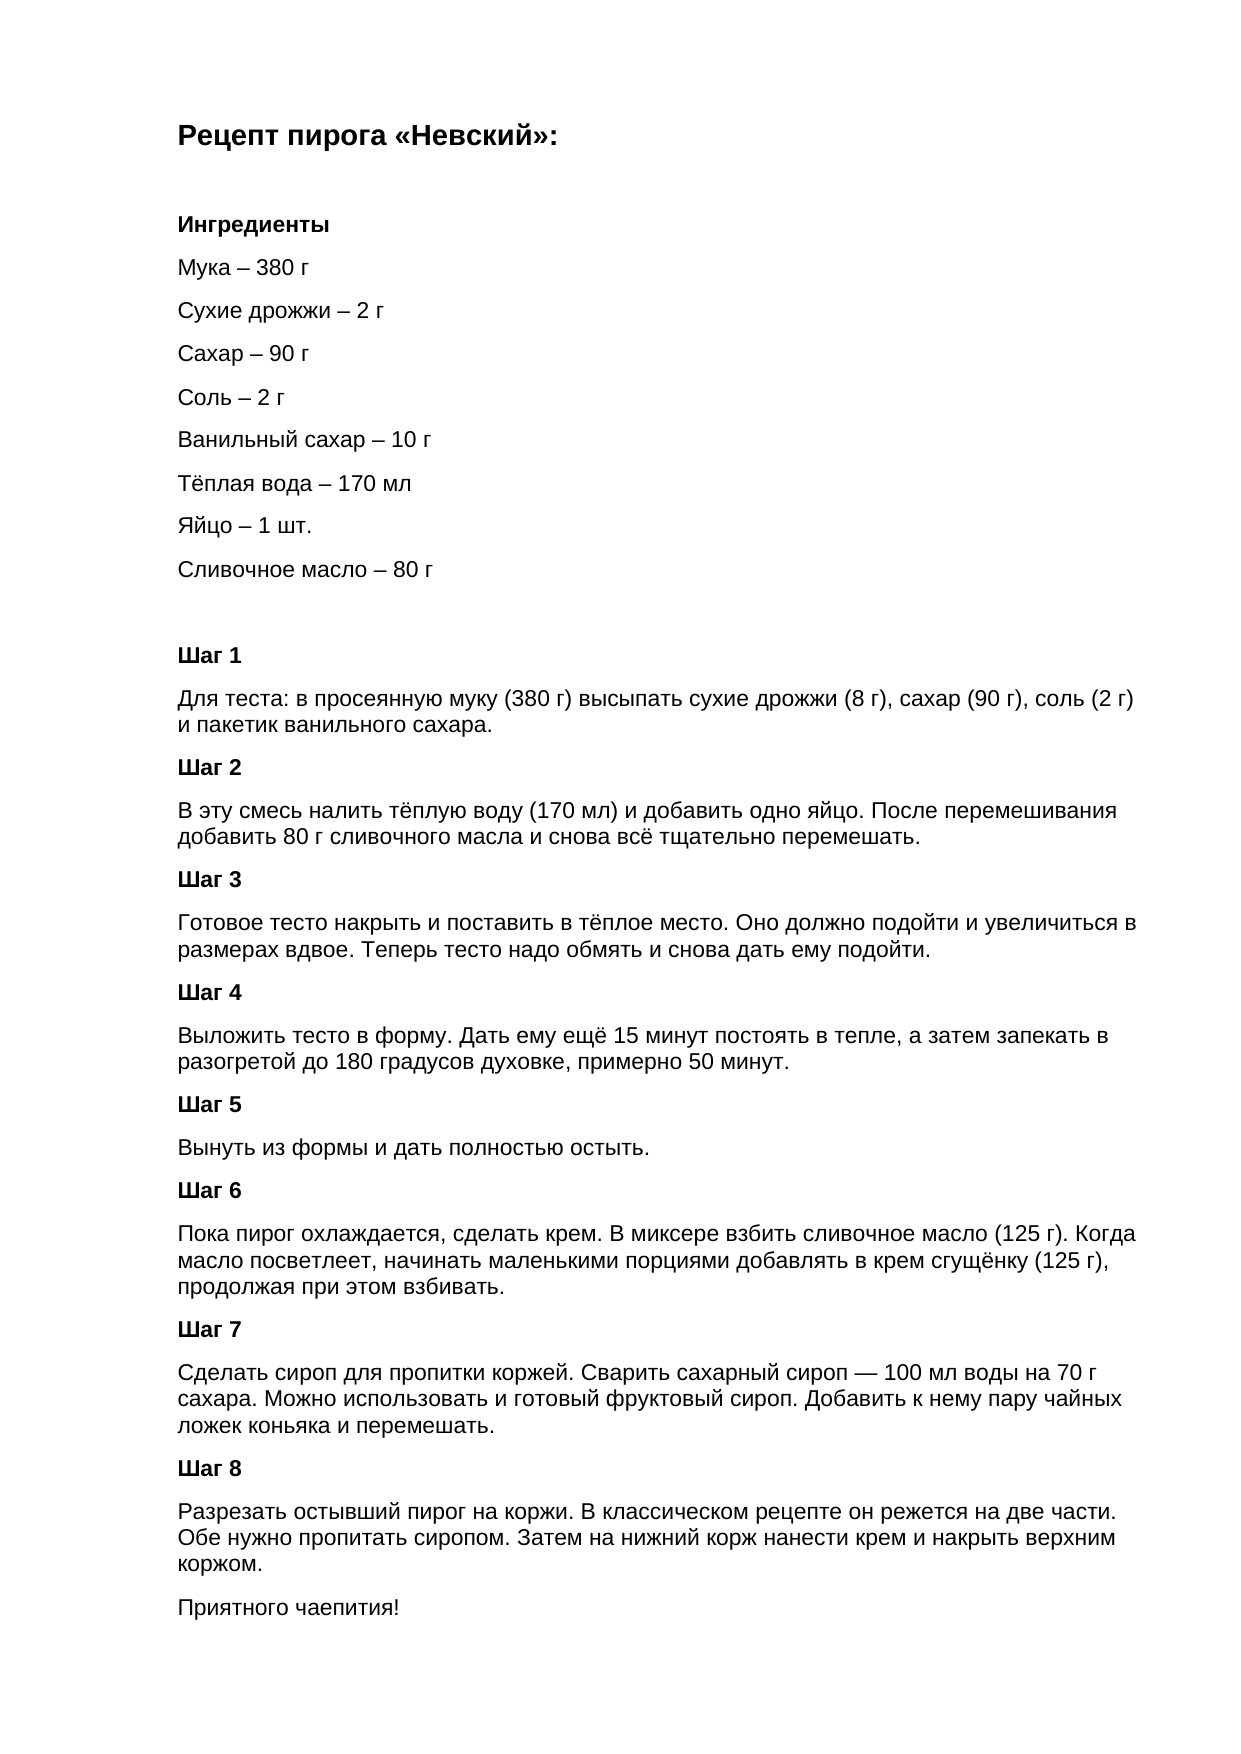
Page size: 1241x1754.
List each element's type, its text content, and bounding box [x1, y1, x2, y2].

text Вынуть из формы и дать полностью остыть. [177, 1134, 1152, 1161]
text Тёплая вода – 170 мл [177, 469, 1152, 496]
text Шаг 5 [177, 1091, 1152, 1117]
text Яйцо – 1 шт. [177, 512, 1152, 539]
text Шаг 1 [177, 642, 1152, 668]
text Сделать сироп для пропитки коржей. Сварить сахарный сироп — 100 мл воды на 70 г сахара. Можно использовать и готовый фруктовый сироп. Добавить к нему пару чайных ложек коньяка и перемешать. [177, 1359, 1152, 1438]
text Мука – 380 г [177, 254, 1152, 281]
text Приятного чаепития! [177, 1593, 1152, 1620]
text Ванильный сахар – 10 г [177, 426, 1152, 453]
text Шаг 8 [177, 1455, 1152, 1481]
text Выложить тесто в форму. Дать ему ещё 15 минут постоять в тепле, а затем запекать в разогретой до 180 градусов духовке, примерно 50 минут. [177, 1022, 1152, 1074]
text Для теста: в просеянную муку (380 г) высыпать сухие дрожжи (8 г), сахар (90 г), соль (2 г) и пакетик ванильного сахара. [177, 684, 1152, 737]
text Шаг 2 [177, 754, 1152, 780]
text Разрезать остывший пирог на коржи. В классическом рецепте он режется на две части. Обе нужно пропитать сиропом. Затем на нижний корж нанести крем и накрыть верхним коржом. [177, 1498, 1152, 1577]
text В эту смесь налить тёплую воду (170 мл) и добавить одно яйцо. После перемешивания добавить 80 г сливочного масла и снова всё тщательно перемешать. [177, 797, 1152, 850]
text Сахар – 90 г [177, 340, 1152, 367]
text Сливочное масло – 80 г [177, 556, 1152, 582]
text Сухие дрожжи – 2 г [177, 297, 1152, 324]
text Готовое тесто накрыть и поставить в тёплое место. Оно должно подойти и увеличиться в размерах вдвое. Теперь тесто надо обмять и снова дать ему подойти. [177, 909, 1152, 962]
text Соль – 2 г [177, 383, 1152, 410]
text Ингредиенты [177, 211, 1152, 238]
text Шаг 4 [177, 979, 1152, 1005]
text Шаг 7 [177, 1316, 1152, 1342]
text Шаг 3 [177, 866, 1152, 893]
text Пока пирог охлаждается, сделать крем. В миксере взбить сливочное масло (125 г). Когда масло посветлеет, начинать маленькими порциями добавлять в крем сгущёнку (125 г), продолжая при этом взбивать. [177, 1220, 1152, 1299]
text Шаг 6 [177, 1177, 1152, 1203]
text Рецепт пирога «Невский»: [177, 118, 1152, 152]
